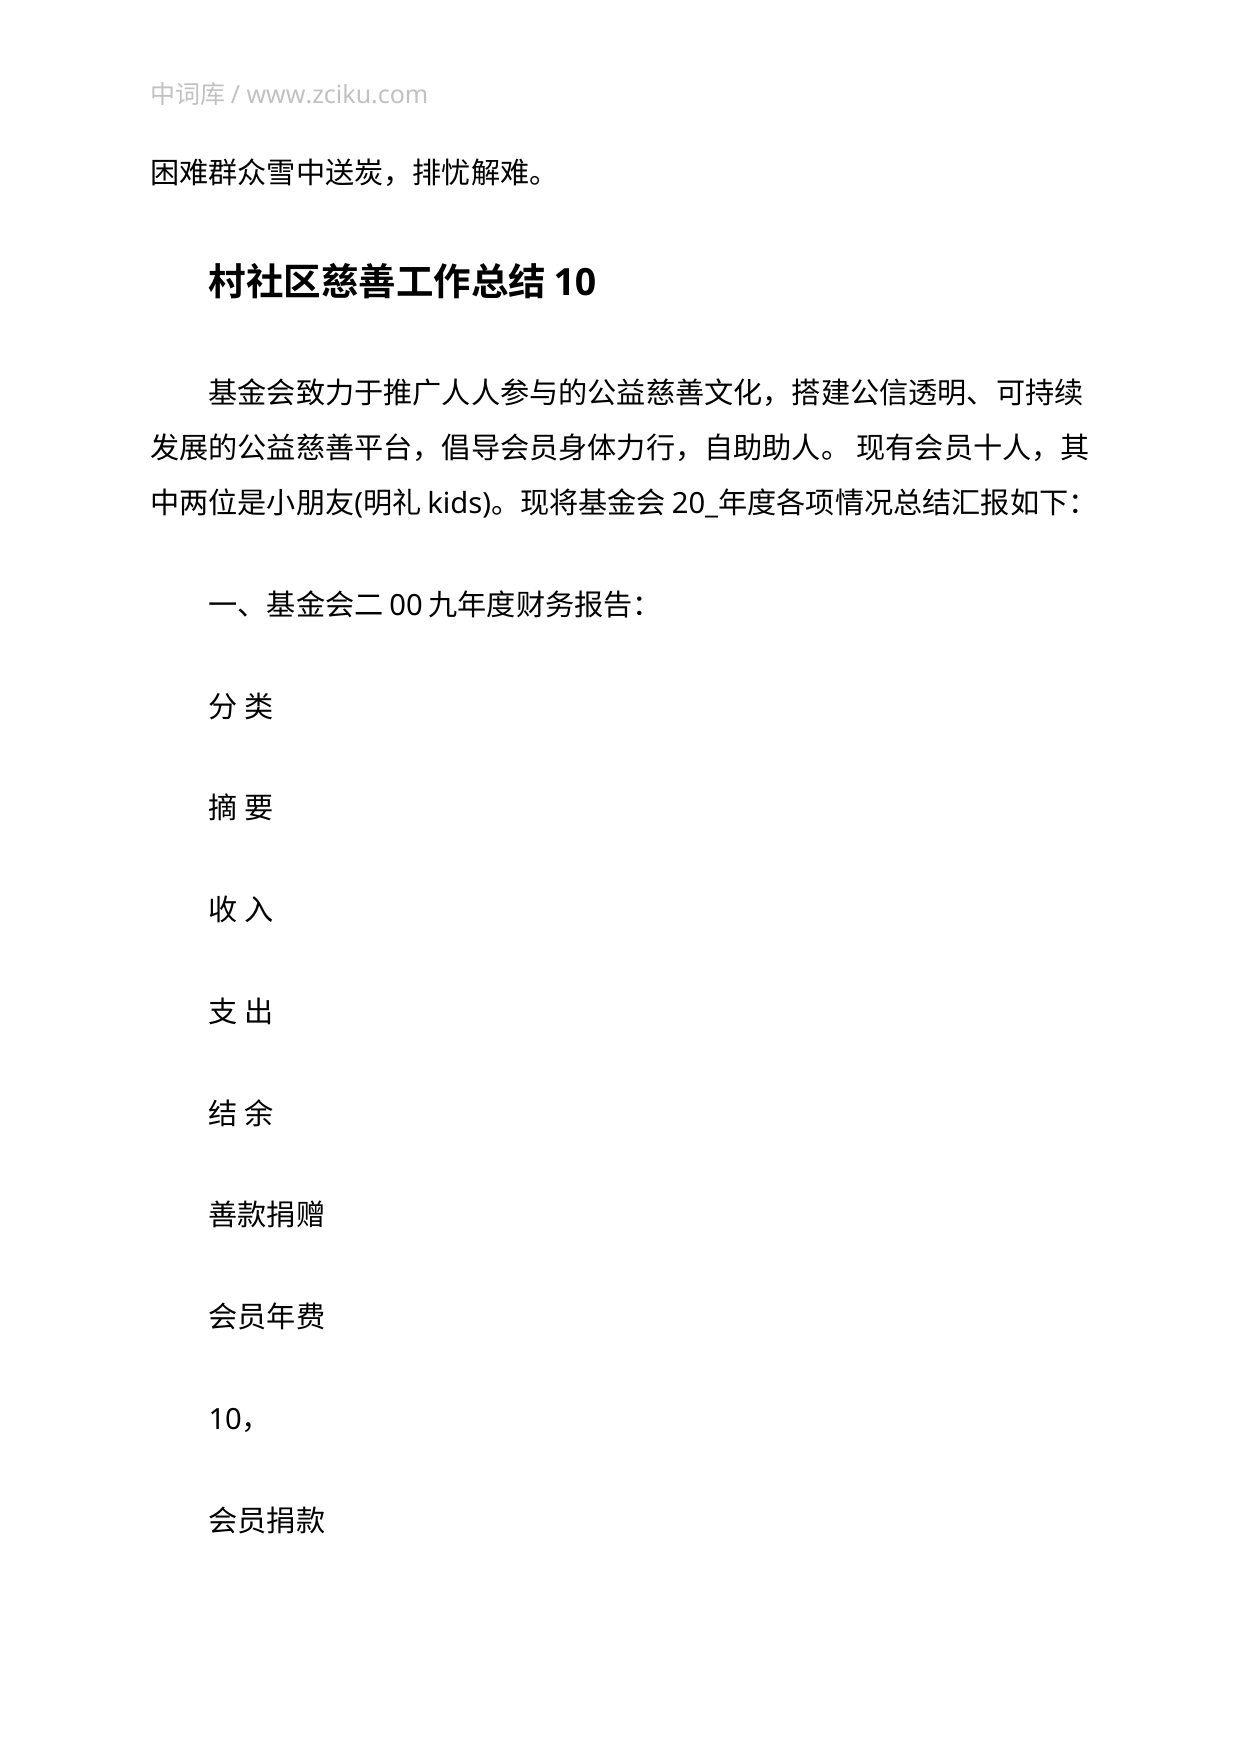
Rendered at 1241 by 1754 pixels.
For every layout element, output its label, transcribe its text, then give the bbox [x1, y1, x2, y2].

text 一、基金会二00九年度财务报告： [150, 581, 1090, 623]
text 会员捐款 [150, 1497, 1090, 1540]
text 基金会致力于推广人人参与的公益慈善文化，搭建公信透明、可持续发展的公益慈善平台，倡导会员身体力行，自助助人。 现有会员十人，其中两位是小朋友(明礼kids)。现将基金会20_年度各项情况总结汇报如下： [150, 369, 1090, 522]
text 结 余 [150, 1090, 1090, 1132]
text 会员年费 [150, 1294, 1090, 1336]
text 支 出 [150, 988, 1090, 1031]
text 10， [150, 1396, 1090, 1438]
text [150, 150, 1090, 192]
text 善款捐赠 [150, 1192, 1090, 1234]
text 分 类 [150, 683, 1090, 725]
text 摘 要 [150, 785, 1090, 827]
text 收 入 [150, 887, 1090, 929]
text 村社区慈善工作总结10 [150, 252, 1090, 306]
